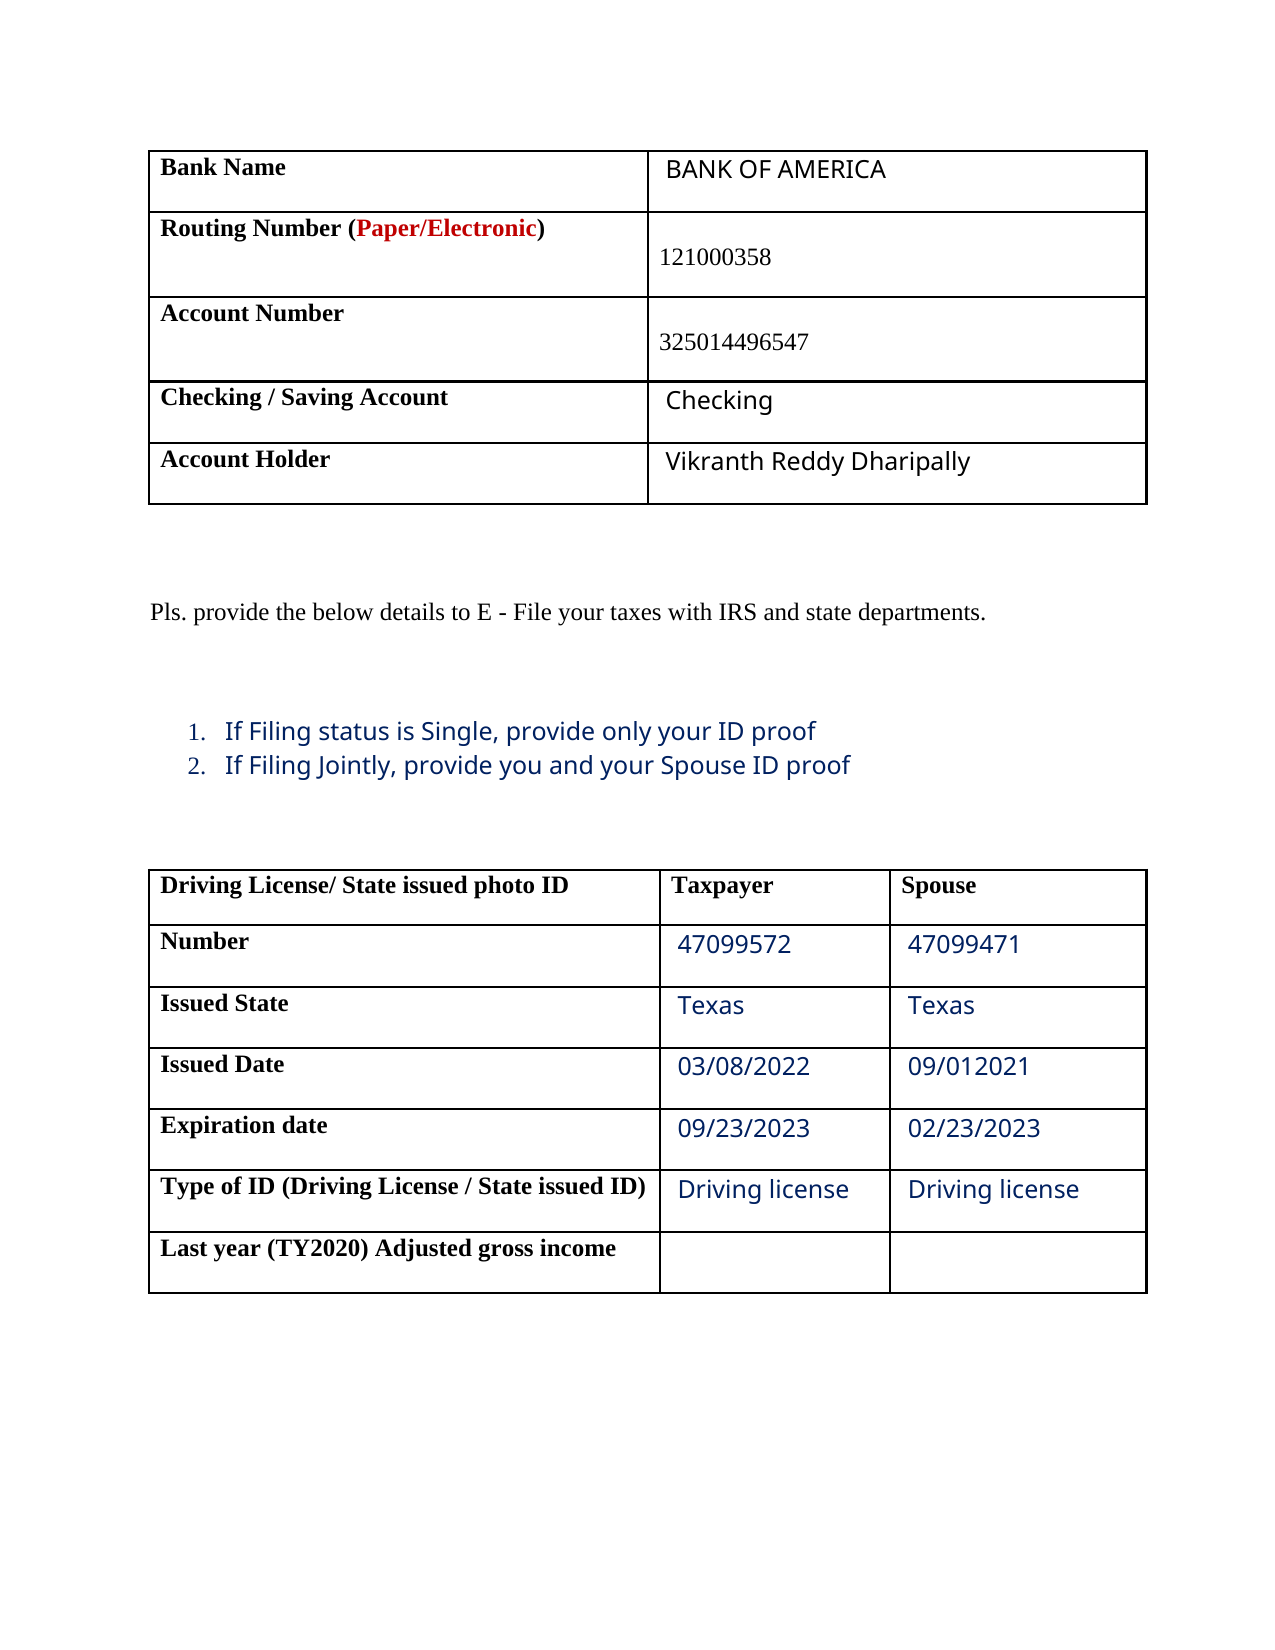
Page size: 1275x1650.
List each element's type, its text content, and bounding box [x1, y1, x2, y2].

table_header BANK OF AMERICA [649, 152, 1145, 211]
text Pls. provide the below details to E - File your taxes with IRS and state departments. [150, 597, 1125, 626]
table_header Bank Name [150, 152, 647, 211]
table_header Taxpayer [661, 871, 889, 924]
table_cell Driving license [891, 1171, 1145, 1231]
list If Filing status is Single, provide only your ID proof [187, 713, 1125, 747]
table_cell Checking / Saving Account [150, 383, 647, 442]
table_cell Texas [891, 988, 1145, 1047]
table_header Spouse [891, 871, 1145, 924]
table_cell Vikranth Reddy Dharipally [649, 444, 1145, 503]
table_cell 325014496547 [649, 298, 1145, 380]
table_cell 121000358 [649, 213, 1145, 296]
table_cell Type of ID (Driving License / State issued ID) [150, 1171, 659, 1231]
table_cell 09/012021 [891, 1049, 1145, 1108]
table_cell 47099572 [661, 926, 889, 986]
table_cell Texas [661, 988, 889, 1047]
table_cell [891, 1233, 1145, 1292]
table_cell Number [150, 926, 659, 986]
table_cell 47099471 [891, 926, 1145, 986]
table_cell Driving license [661, 1171, 889, 1231]
table_cell Issued State [150, 988, 659, 1047]
table_cell 02/23/2023 [891, 1110, 1145, 1169]
table_cell Issued Date [150, 1049, 659, 1108]
table_cell Routing Number (Paper/Electronic) [150, 213, 647, 296]
table_cell 03/08/2022 [661, 1049, 889, 1108]
table_cell Account Holder [150, 444, 647, 503]
table_cell Account Number [150, 298, 647, 380]
table_cell 09/23/2023 [661, 1110, 889, 1169]
list If Filing Jointly, provide you and your Spouse ID proof [187, 747, 1125, 781]
table_cell Last year (TY2020) Adjusted gross income [150, 1233, 659, 1292]
table_header Driving License/ State issued photo ID [150, 871, 659, 924]
table_cell Checking [649, 383, 1145, 442]
table_cell [661, 1233, 889, 1292]
table_cell Expiration date [150, 1110, 659, 1169]
